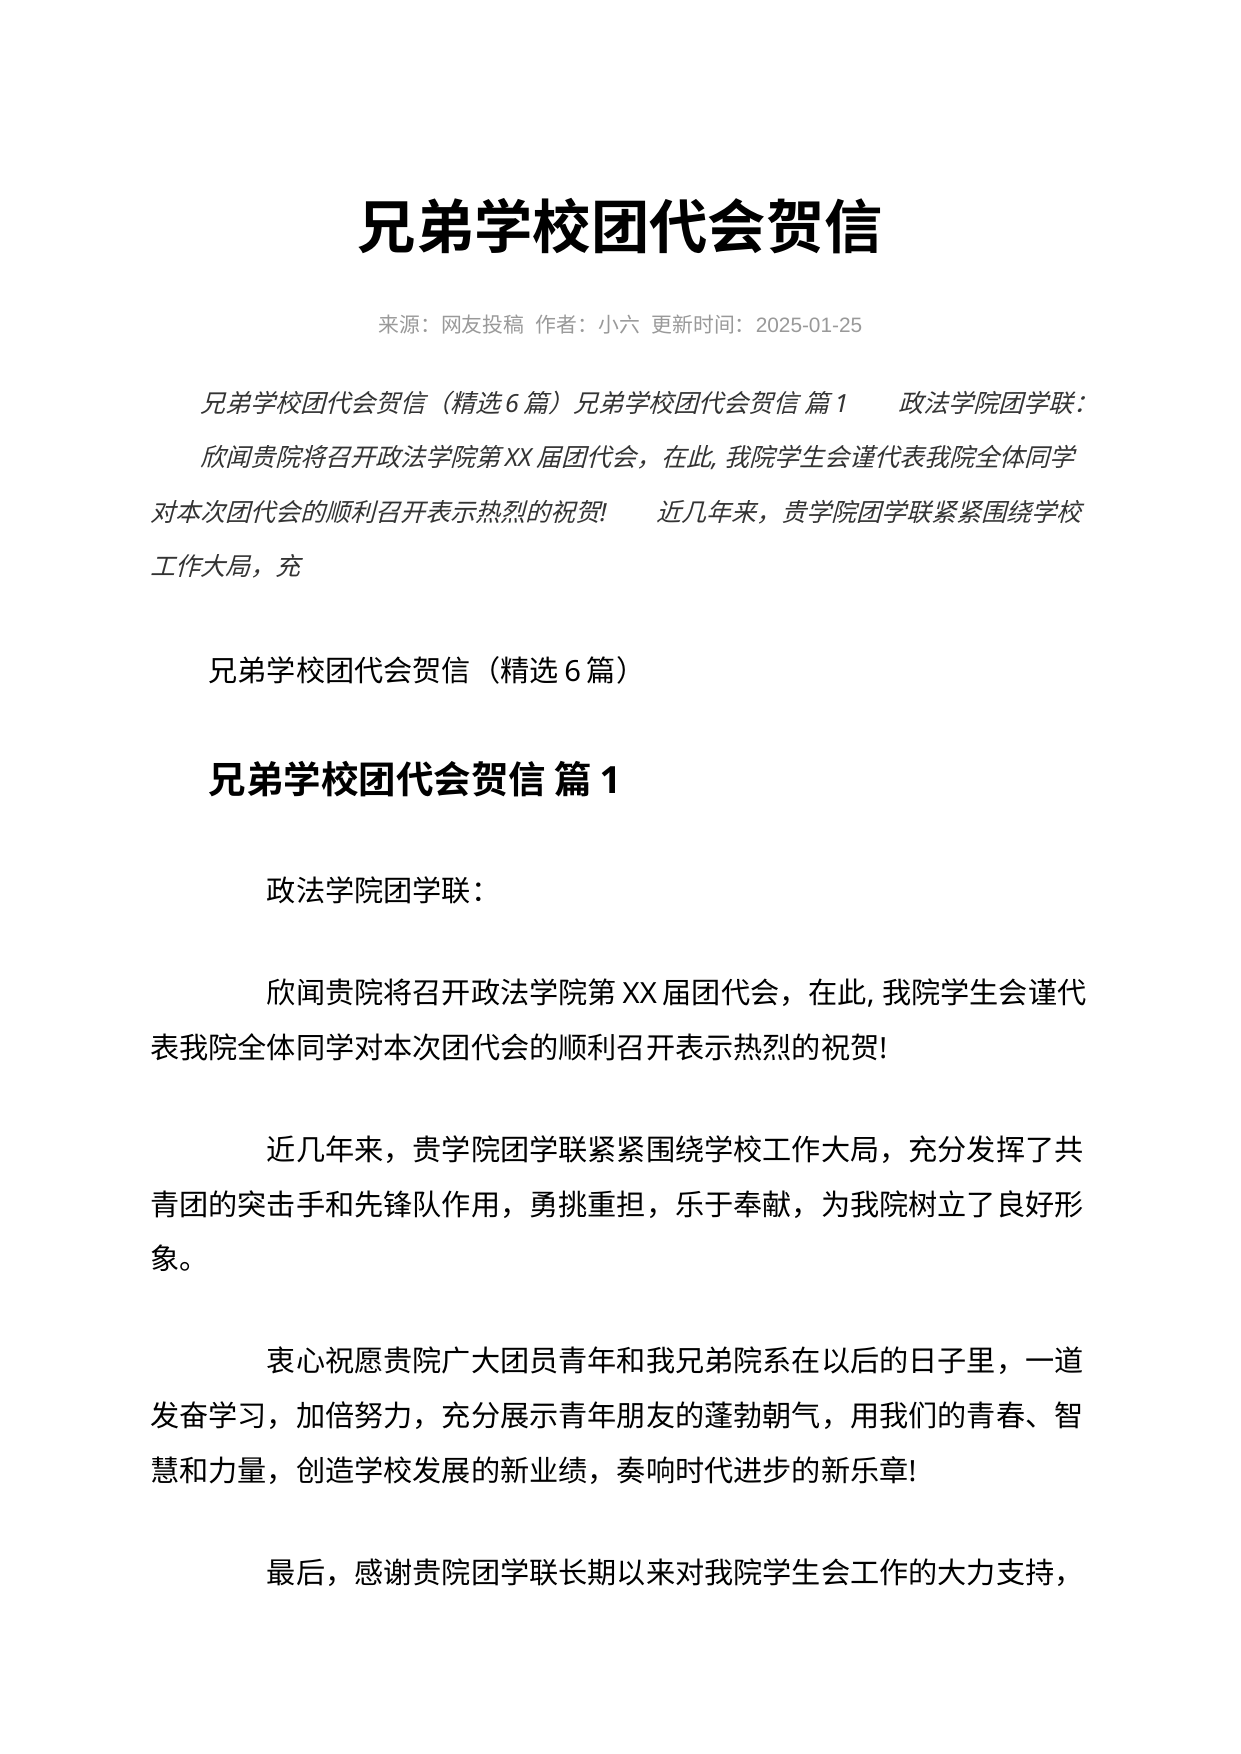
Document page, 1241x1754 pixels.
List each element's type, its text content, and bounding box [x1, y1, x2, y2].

text 政法学院团学联： [150, 867, 1090, 910]
text 衷心祝愿贵院广大团员青年和我兄弟院系在以后的日子里，一道发奋学习，加倍努力，充分展示青年朋友的蓬勃朝气，用我们的青春、智慧和力量，创造学校发展的新业绩，奏响时代进步的新乐章! [150, 1338, 1090, 1490]
subtitle 兄弟学校团代会贺信 [150, 181, 1090, 266]
text 欣闻贵院将召开政法学院第XX届团代会，在此, 我院学生会谨代表我院全体同学对本次团代会的顺利召开表示热烈的祝贺! [150, 969, 1090, 1067]
text 近几年来，贵学院团学联紧紧围绕学校工作大局，充分发挥了共青团的突击手和先锋队作用，勇挑重担，乐于奉献，为我院树立了良好形象。 [150, 1126, 1090, 1278]
text 兄弟学校团代会贺信（精选6篇）兄弟学校团代会贺信 篇1 政法学院团学联： 欣闻贵院将召开政法学院第XX届团代会，在此, 我院学生会谨代表我院全体同学对本次团代会的顺利召开表示热烈的祝贺! 近几年来，贵学院团学联紧紧围绕学校工作大局，充 [150, 383, 1090, 583]
text 兄弟学校团代会贺信 篇1 [150, 750, 1090, 804]
text 兄弟学校团代会贺信（精选6篇） [150, 648, 1090, 690]
text 来源：网友投稿 作者：小六 更新时间：2025-01-25 [150, 313, 1090, 337]
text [150, 1549, 1090, 1592]
